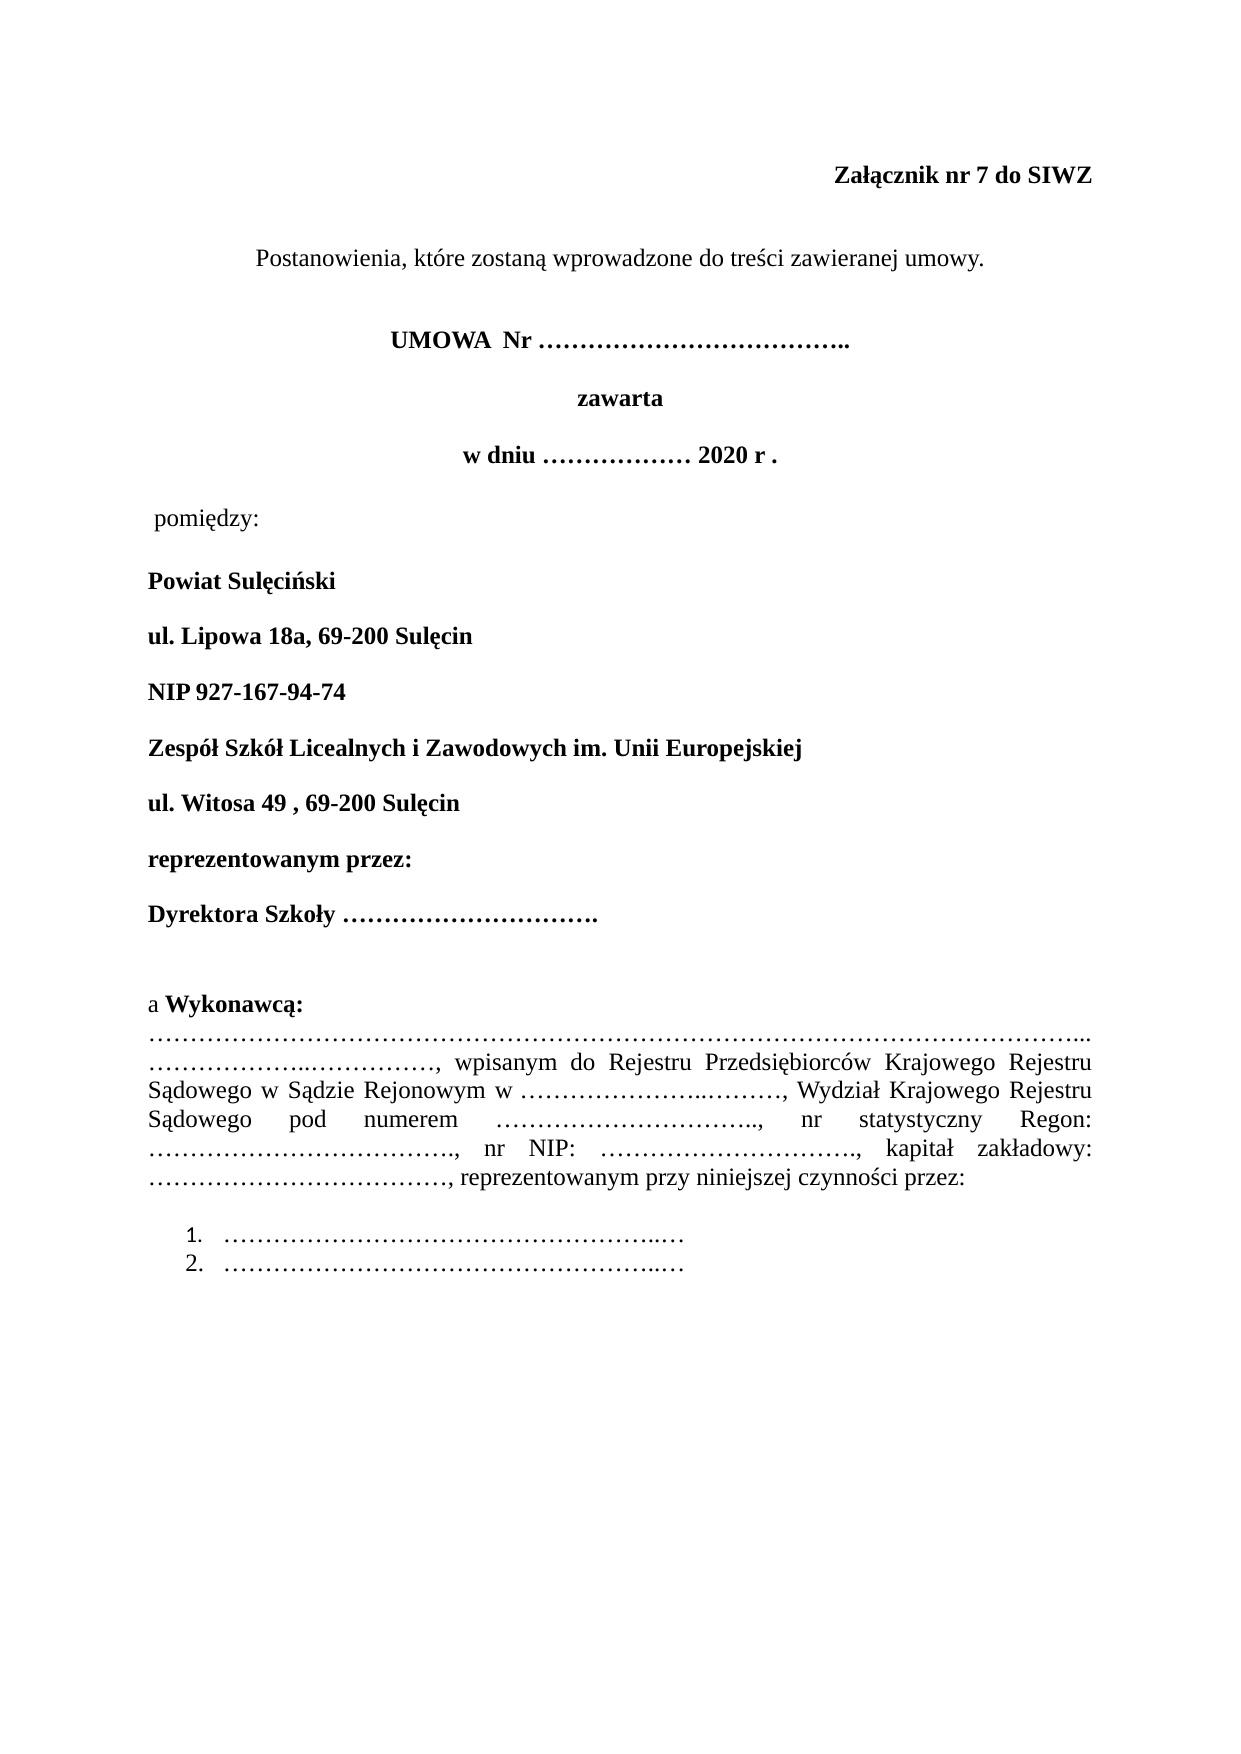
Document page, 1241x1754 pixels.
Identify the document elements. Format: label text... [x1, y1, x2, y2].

text ul. Lipowa 18a, 69-200 Sulęcin [148, 621, 1093, 650]
text reprezentowanym przez: [148, 844, 1093, 873]
text pomiędzy: [148, 503, 1093, 532]
text Załącznik nr 7 do SIWZ [148, 160, 1093, 189]
text Powiat Sulęciński [148, 566, 1093, 594]
list ……………………………………………..… [185, 1219, 1093, 1248]
text zawarta [148, 383, 1093, 411]
text Zespół Szkół Licealnych i Zawodowych im. Unii Europejskiej [148, 733, 1093, 761]
text …………………………………………………………………………………………………...………………..……………, wpisanym do Rejestru Przedsiębiorców Krajowego Rejestru Sądowego w Sądzie Rejonowym w …………………..………, Wydział Krajowego Rejestru Sądowego pod numerem ………………………….., nr statystyczny Regon: ………………………………., nr NIP: …………………………., kapitał zakładowy: ………………………………, reprezentowanym przy niniejszej czynności przez: [148, 1018, 1093, 1190]
text a Wykonawcą: [148, 989, 1093, 1018]
text Postanowienia, które zostaną wprowadzone do treści zawieranej umowy. [148, 243, 1093, 271]
text Dyrektora Szkoły …………………………. [148, 899, 1093, 928]
text w dniu ……………… 2020 r . [148, 440, 1093, 469]
text ul. Witosa 49 , 69-200 Sulęcin [148, 788, 1093, 817]
text 2. ……………………………………………..… [148, 1248, 1093, 1277]
text UMOWA Nr ……………………………….. [148, 325, 1093, 354]
text NIP 927-167-94-74 [148, 677, 1093, 706]
